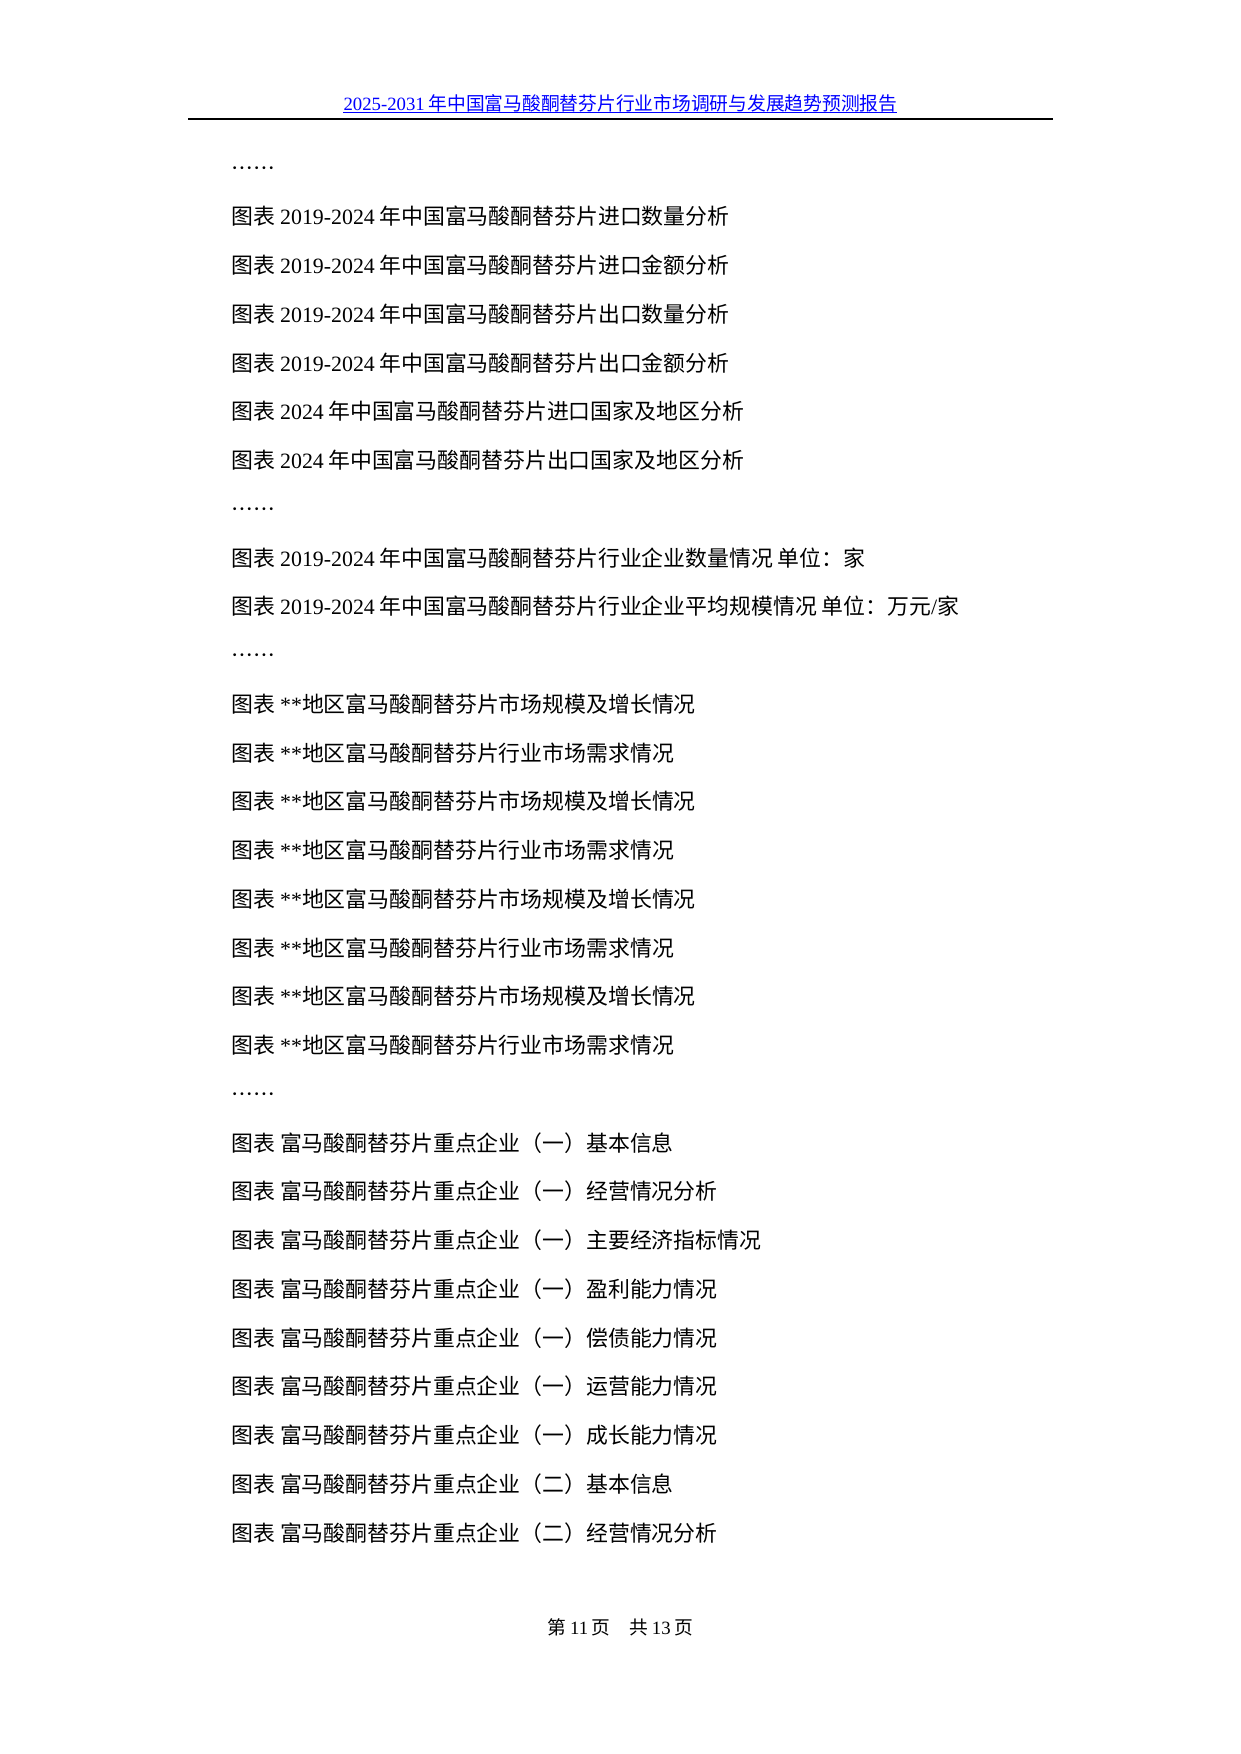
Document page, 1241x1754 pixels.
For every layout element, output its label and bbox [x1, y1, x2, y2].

text [187, 150, 1053, 1548]
